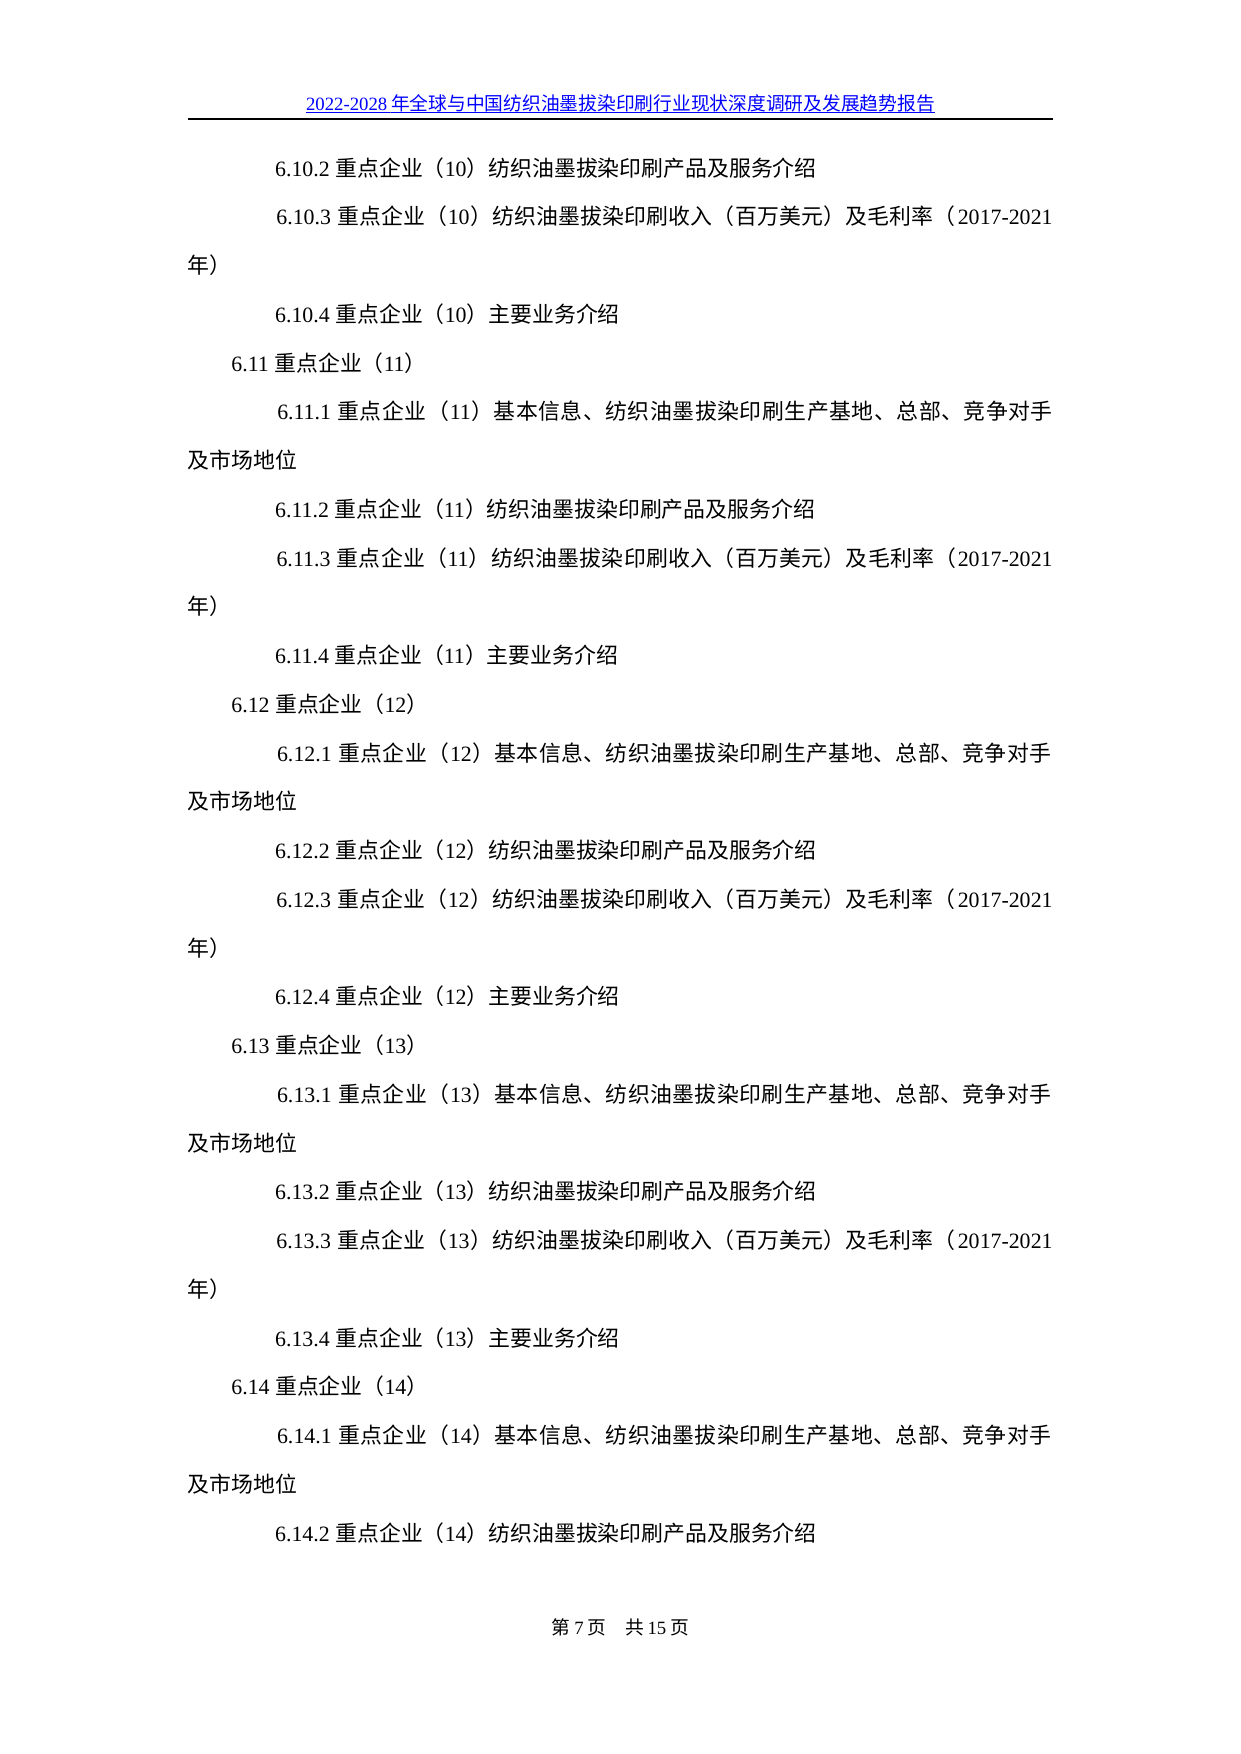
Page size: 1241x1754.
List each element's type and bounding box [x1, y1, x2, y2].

text [187, 150, 1053, 1548]
